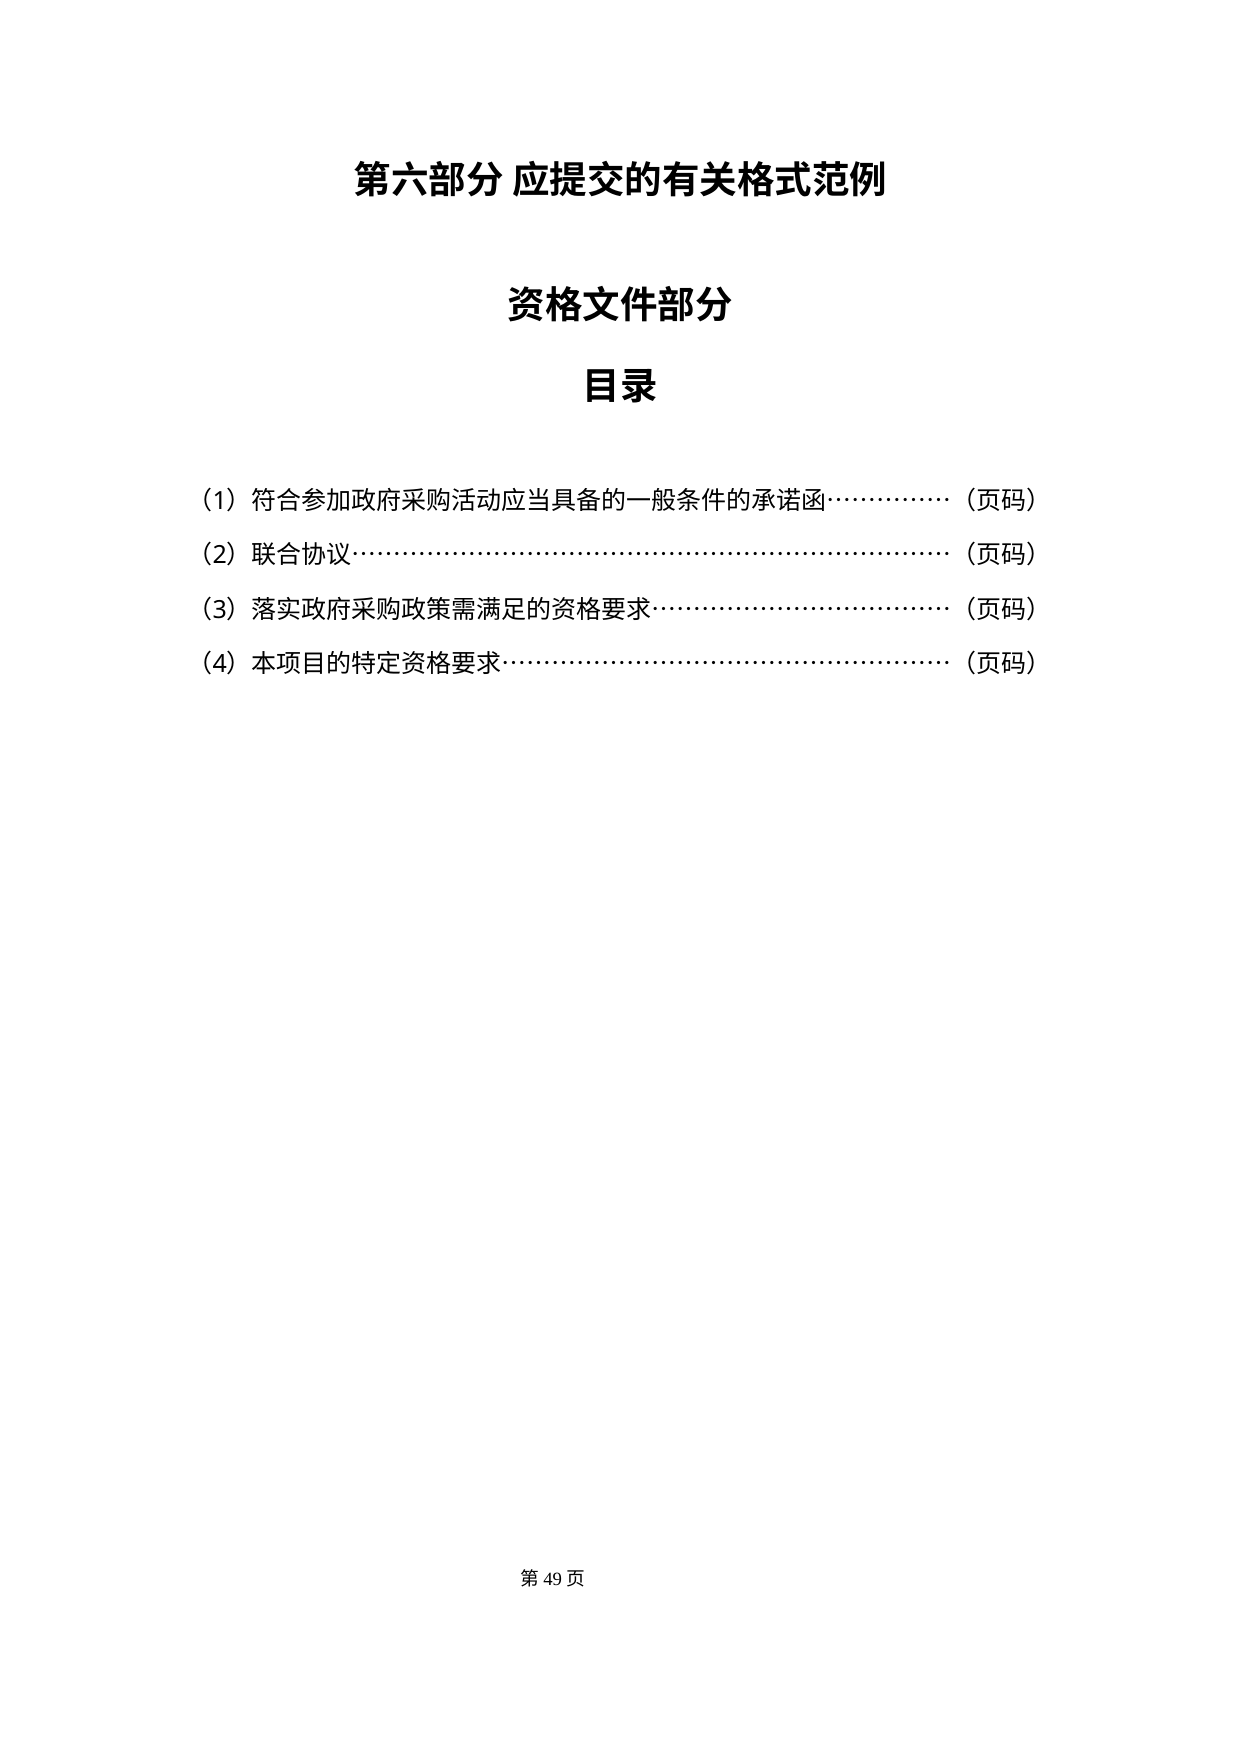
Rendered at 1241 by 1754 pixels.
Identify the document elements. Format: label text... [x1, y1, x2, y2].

text （3）落实政府采购政策需满足的资格要求………………………………（页码） [187, 589, 1053, 625]
text （2）联合协议………………………………………………………………（页码） [187, 535, 1053, 571]
subtitle 第六部分 应提交的有关格式范例 [187, 150, 1053, 204]
text （1）符合参加政府采购活动应当具备的一般条件的承诺函……………（页码） [187, 480, 1053, 517]
text （4）本项目的特定资格要求………………………………………………（页码） [187, 643, 1053, 680]
text 目录 [187, 356, 1053, 410]
subtitle 资格文件部分 [187, 274, 1053, 329]
